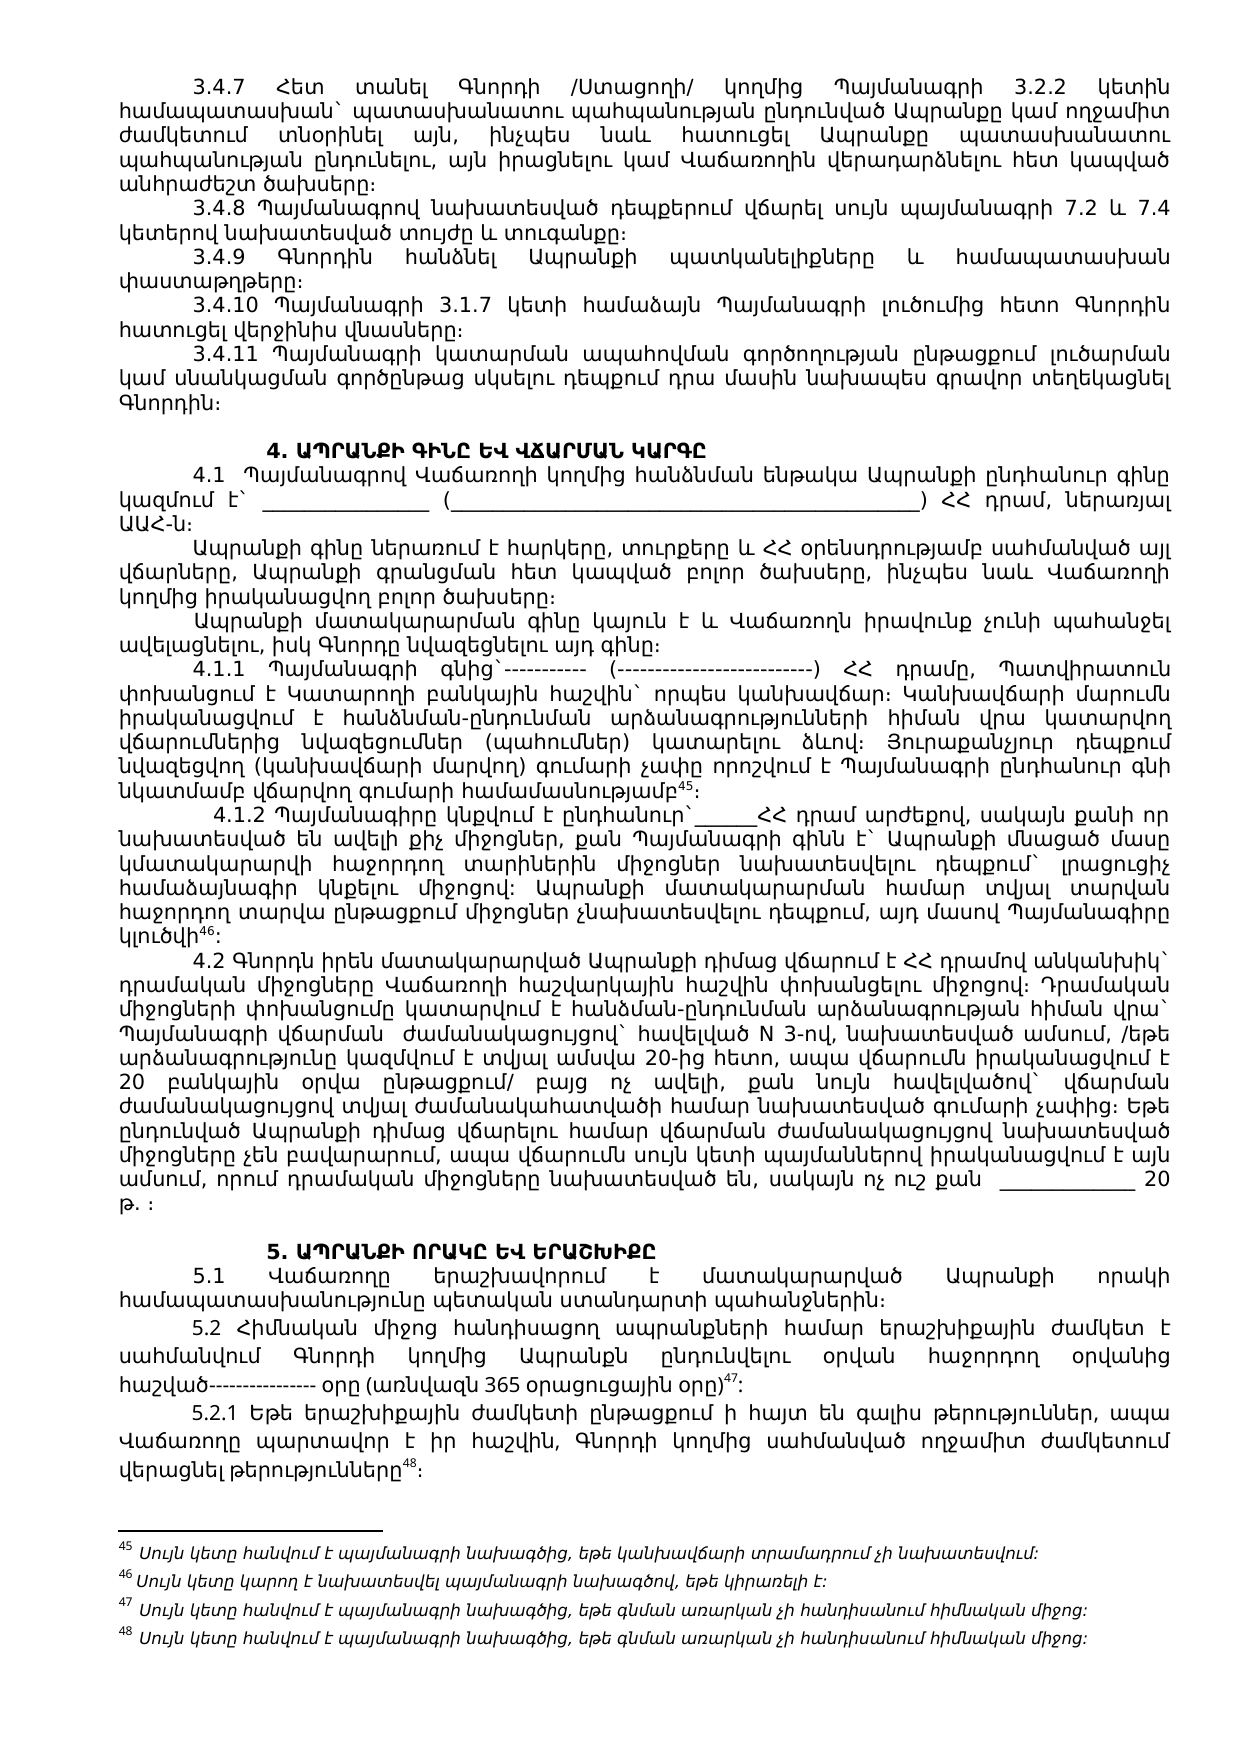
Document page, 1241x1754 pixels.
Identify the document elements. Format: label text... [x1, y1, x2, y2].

text 3.4.10 Պայմանագրի 3.1.7 կետի համաձայն Պայմանագրի լուծումից հետո Գնորդին հատուցել վերջինիս վնասները։ [118, 293, 1171, 342]
text 3.4.9 Գնորդին հանձնել Ապրանքի պատկանելիքները և համապատասխան փաստաթղթերը։ [118, 245, 1171, 293]
text 3.4.8 Պայմանագրով նախատեսված դեպքերում վճարել սույն պայմանագրի 7.2 և 7.4 կետերով նախատեսված տույժը և տուգանքը։ [118, 196, 1171, 245]
text 4. ԱՊՐԱՆՔԻ ԳԻՆԸ ԵՎ ՎՃԱՐՄԱՆ ԿԱՐԳԸ [118, 439, 1171, 463]
text 4.2 Գնորդն իրեն մատակարարված Ապրանքի դիմաց վճարում է ՀՀ դրամով անկանխիկ` դրամական միջոցները Վաճառողի հաշվարկային հաշվին փոխանցելու միջոցով։ Դրամական միջոցների փոխանցումը կատարվում է հանձման-ընդունման արձանագրության հիման վրա` Պայմանագրի վճարման ժամանակացույցով` հավելված N 3-ով, նախատեսված ամսում, /եթե արձանագրությունը կազմվում է տվյալ ամսվա 20-ից հետո, ապա վճարումն իրականացվում է 20 բանկային օրվա ընթացքում/ բայց ոչ ավելի, քան նույն հավելվածով` վճարման ժամանակացույցով տվյալ ժամանակահատվածի համար նախատեսված գումարի չափից։ Եթե ընդունված Ապրանքի դիմաց վճարելու համար վճարման ժամանակացույցով նախատեսված միջոցները չեն բավարարում, ապա վճարումն սույն կետի պայմաններով իրականացվում է այն ամսում, որում դրամական միջոցները նախատեսված են, սակայն ոչ ուշ քան _____________ 20 թ. ։ [118, 949, 1171, 1216]
text 3.4.7 Հետ տանել Գնորդի /Ստացողի/ կողմից Պայմանագրի 3.2.2 կետին համապատասխան` պատասխանատու պահպանության ընդունված Ապրանքը կամ ողջամիտ ժամկետում տնօրինել այն, ինչպես նաև հատուցել Ապրանքը պատասխանատու պահպանության ընդունելու, այն իրացնելու կամ Վաճառողին վերադարձնելու հետ կապված անհրաժեշտ ծախսերը։ [118, 75, 1171, 196]
text 5.1 Վաճառողը երաշխավորում է մատակարարված Ապրանքի որակի համապատասխանությունը պետական ստանդարտի պահանջներին։ [118, 1264, 1171, 1313]
text 3.4.11 Պայմանագրի կատարման ապահովման գործողության ընթացքում լուծարման կամ սնանկացման գործընթաց սկսելու դեպքում դրա մասին նախապես գրավոր տեղեկացնել Գնորդին։ [118, 342, 1171, 415]
text 5.2.1 Եթե երաշխիքային ժամկետի ընթացքում ի հայտ են գալիս թերություններ, ապա Վաճառողը պարտավոր է իր հաշվին, Գնորդի կողմից սահմանված ողջամիտ ժամկետում վերացնել թերությունները։ [118, 1398, 1171, 1483]
text 5.2 Հիմնական միջոց հանդիսացող ապրանքների համար երաշխիքային ժամկետ է սահմանվում Գնորդի կողմից Ապրանքն ընդունվելու օրվան հաջորդող օրվանից հաշված---------------- օրը (առնվազն 365 օրացուցային օրը): [118, 1313, 1171, 1398]
text 4.1.1 Պայմանագրի գնից`----------- (--------------------------) ՀՀ դրամը, Պատվիրատուն փոխանցում է Կատարողի բանկային հաշվին` որպես կանխավճար։ Կանխավճարի մարումն իրականացվում է հանձնման-ընդունման արձանագրությունների հիման վրա կատարվող վճարումներից նվազեցումներ (պահումներ) կատարելու ձևով։ Յուրաքանչյուր դեպքում նվազեցվող (կանխավճարի մարվող) գումարի չափը որոշվում է Պայմանագրի ընդհանուր գնի նկատմամբ վճարվող գումարի համամասնությամբ։ [118, 657, 1171, 803]
text 5. ԱՊՐԱՆՔԻ ՈՐԱԿԸ ԵՎ ԵՐԱՇԽԻՔԸ [118, 1240, 1171, 1264]
text Ապրանքի գինը ներառում է հարկերը, տուրքերը և ՀՀ օրենսդրությամբ սահմանված այլ վճարները, Ապրանքի գրանցման հետ կապված բոլոր ծախսերը, ինչպես նաև Վաճառողի կողմից իրականացվող բոլոր ծախսերը։ [118, 536, 1171, 609]
text Ապրանքի մատակարարման գինը կայուն է և Վաճառողն իրավունք չունի պահանջել ավելացնելու, իսկ Գնորդը նվազեցնելու այդ գինը։ [118, 609, 1171, 657]
text 4.1.2 Պայմանագիրը կնքվում է ընդհանուր`______ՀՀ դրամ արժեքով, սակայն քանի որ նախատեսված են ավելի քիչ միջոցներ, քան Պայմանագրի գինն է` Ապրանքի մնացած մասը կմատակարարվի հաջորդող տարիներին միջոցներ նախատեսվելու դեպքում` լրացուցիչ համաձայնագիր կնքելու միջոցով: Ապրանքի մատակարարման համար տվյալ տարվան հաջորդող տարվա ընթացքում միջոցներ չնախատեսվելու դեպքում, այդ մասով Պայմանագիրը կլուծվի: [118, 803, 1171, 949]
text 4.1 Պայմանագրով Վաճառողի կողմից հանձնման ենթակա Ապրանքի ընդհանուր գինը կազմում է` ________________ (_____________________________________________) ՀՀ դրամ, ներառյալ ԱԱՀ-ն։ [118, 463, 1171, 536]
